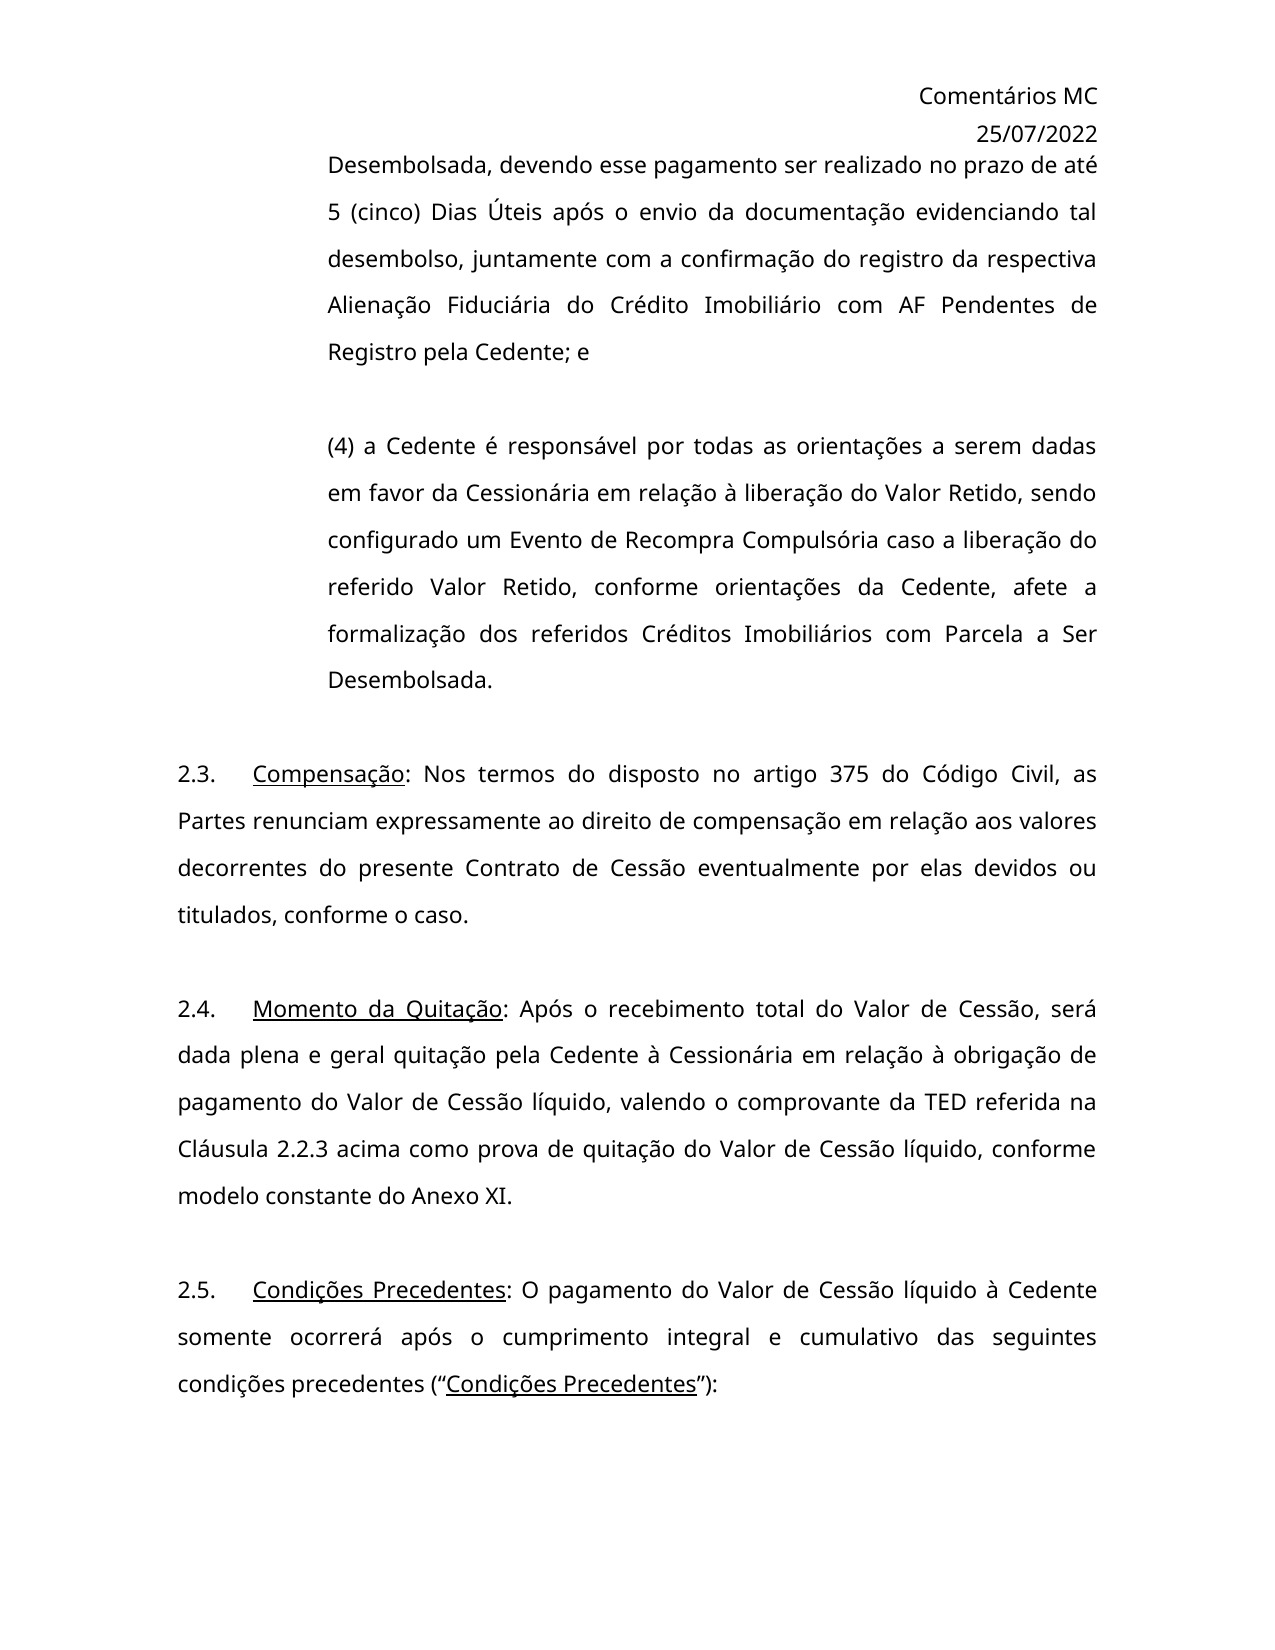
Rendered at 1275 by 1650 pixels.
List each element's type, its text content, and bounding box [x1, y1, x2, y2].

text 2.4. Momento da Quitação: Após o recebimento total do Valor de Cessão, será dada plena e geral quitação pela Cedente à Cessionária em relação à obrigação de pagamento do Valor de Cessão líquido, valendo o comprovante da TED referida na Cláusula 2.2.3 acima como prova de quitação do Valor de Cessão líquido, conforme modelo constante do Anexo XI. [177, 993, 1098, 1211]
text (4) a Cedente é responsável por todas as orientações a serem dadas em favor da Cessionária em relação à liberação do Valor Retido, sendo configurado um Evento de Recompra Compulsória caso a liberação do referido Valor Retido, conforme orientações da Cedente, afete a formalização dos referidos Créditos Imobiliários com Parcela a Ser Desembolsada. [327, 430, 1098, 696]
text 2.3. Compensação: Nos termos do disposto no artigo 375 do Código Civil, as Partes renunciam expressamente ao direito de compensação em relação aos valores decorrentes do presente Contrato de Cessão eventualmente por elas devidos ou titulados, conforme o caso. [177, 758, 1098, 930]
text 2.5. Condições Precedentes: O pagamento do Valor de Cessão líquido à Cedente somente ocorrerá após o cumprimento integral e cumulativo das seguintes condições precedentes (“Condições Precedentes”): [177, 1274, 1098, 1399]
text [327, 149, 1098, 368]
